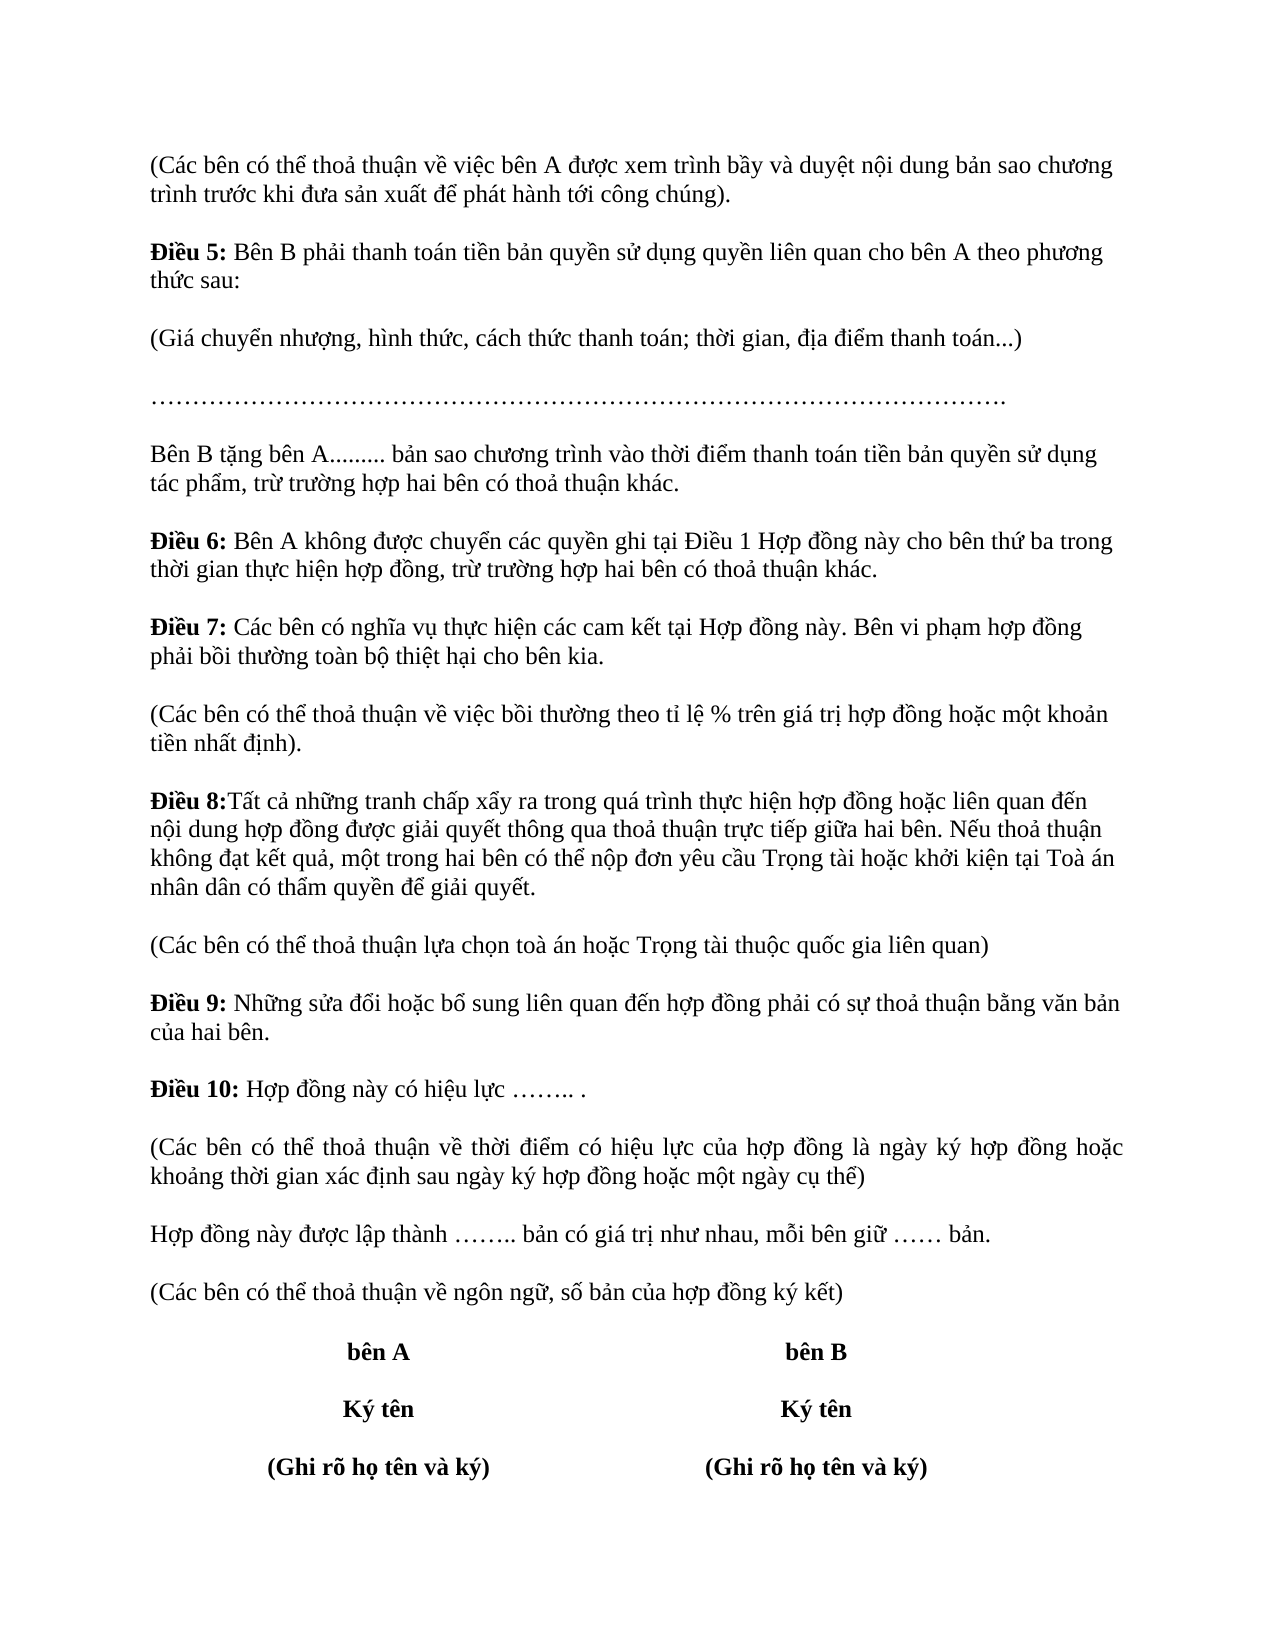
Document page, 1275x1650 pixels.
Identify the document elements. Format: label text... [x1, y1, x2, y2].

text …………………………………………………………………………………………. [150, 381, 1125, 410]
text Hợp đồng này được lập thành …….. bản có giá trị như nhau, mỗi bên giữ …… bản. [150, 1219, 1125, 1248]
table_header bên A Ký tên (Ghi rõ họ tên và ký) [150, 1335, 607, 1483]
text Điều 5: Bên B phải thanh toán tiền bản quyền sử dụng quyền liên quan cho bên A theo phương thức sau: [150, 237, 1125, 294]
text (Các bên có thể thoả thuận về việc bồi thường theo tỉ lệ % trên giá trị hợp đồng hoặc một khoản tiền nhất định). [150, 699, 1125, 757]
text (Các bên có thể thoả thuận về việc bên A được xem trình bầy và duyệt nội dung bản sao chương trình trước khi đưa sản xuất để phát hành tới công chúng). [150, 150, 1125, 207]
text Điều 9: Những sửa đổi hoặc bổ sung liên quan đến hợp đồng phải có sự thoả thuận bằng văn bản của hai bên. [150, 988, 1125, 1045]
text (Các bên có thể thoả thuận lựa chọn toà án hoặc Trọng tài thuộc quốc gia liên quan) [150, 930, 1125, 959]
text Điều 10: Hợp đồng này có hiệu lực …….. . [150, 1074, 1125, 1103]
text Bên B tặng bên A......... bản sao chương trình vào thời điểm thanh toán tiền bản quyền sử dụng tác phẩm, trừ trường hợp hai bên có thoả thuận khác. [150, 439, 1125, 497]
table_header bên B Ký tên (Ghi rõ họ tên và ký) [607, 1335, 1025, 1483]
text Điều 6: Bên A không được chuyển các quyền ghi tại Điều 1 Hợp đồng này cho bên thứ ba trong thời gian thực hiện hợp đồng, trừ trường hợp hai bên có thoả thuận khác. [150, 526, 1125, 583]
text Điều 7: Các bên có nghĩa vụ thực hiện các cam kết tại Hợp đồng này. Bên vi phạm hợp đồng phải bồi thường toàn bộ thiệt hại cho bên kia. [150, 612, 1125, 670]
text (Các bên có thể thoả thuận về thời điểm có hiệu lực của hợp đồng là ngày ký hợp đồng hoặc khoảng thời gian xác định sau ngày ký hợp đồng hoặc một ngày cụ thể) [150, 1132, 1125, 1190]
text (Giá chuyển nhượng, hình thức, cách thức thanh toán; thời gian, địa điểm thanh toán...) [150, 323, 1125, 352]
text (Các bên có thể thoả thuận về ngôn ngữ, số bản của hợp đồng ký kết) [150, 1277, 1125, 1306]
text Điều 8:Tất cả những tranh chấp xẩy ra trong quá trình thực hiện hợp đồng hoặc liên quan đến nội dung hợp đồng được giải quyết thông qua thoả thuận trực tiếp giữa hai bên. Nếu thoả thuận không đạt kết quả, một trong hai bên có thể nộp đơn yêu cầu Trọng tài hoặc khởi kiện tại Toà án nhân dân có thẩm quyền để giải quyết. [150, 786, 1125, 901]
